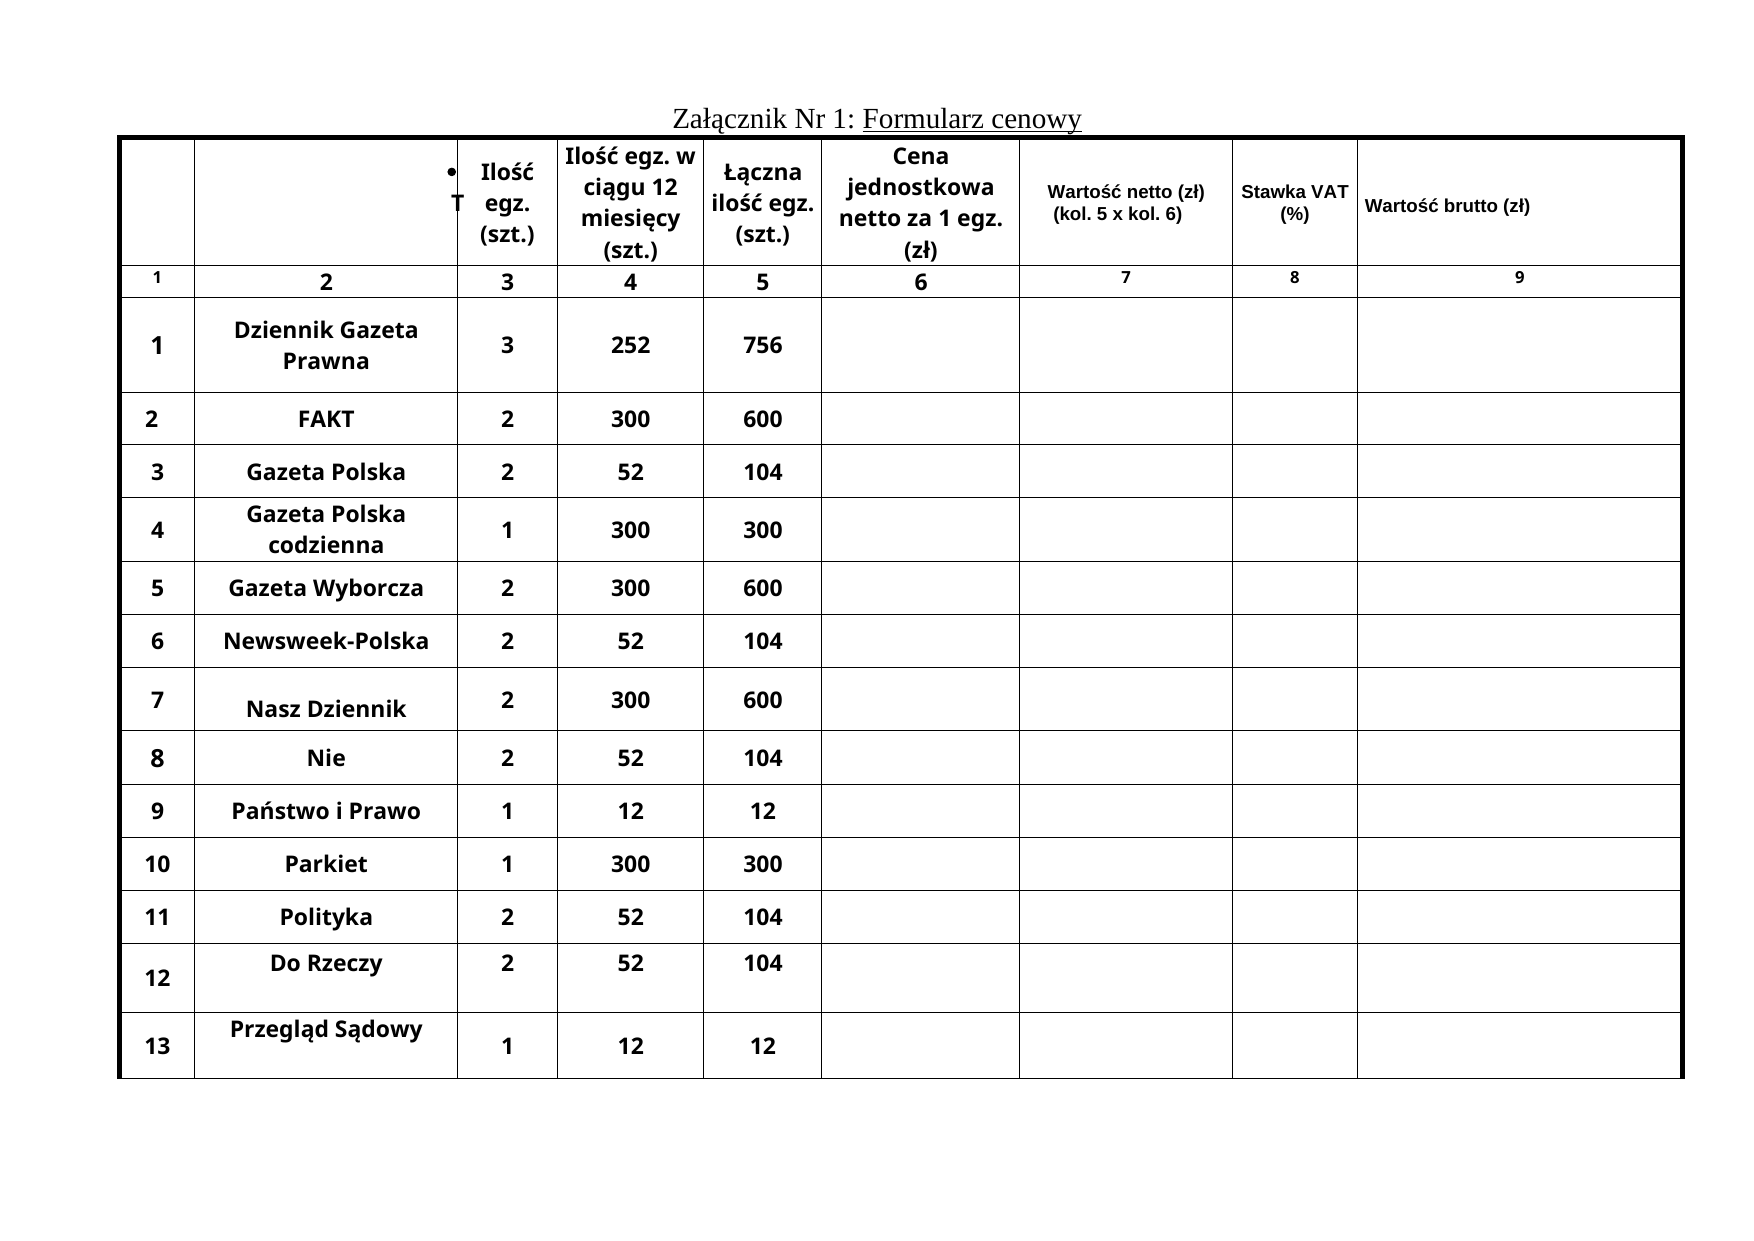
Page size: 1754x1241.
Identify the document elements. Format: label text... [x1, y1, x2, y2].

table_cell [1233, 393, 1357, 444]
table_cell [1358, 668, 1680, 730]
table_cell 12 [558, 785, 703, 837]
table_cell [1020, 498, 1232, 561]
table_cell Newsweek-Polska [195, 615, 457, 667]
table_cell 300 [558, 838, 703, 890]
table_cell [1233, 615, 1357, 667]
table_cell [1020, 838, 1232, 890]
table_cell 300 [558, 668, 703, 730]
table_cell 4 [122, 498, 194, 561]
table_header Wartość brutto (zł) [1358, 140, 1680, 265]
table_header Ilość egz. (szt.) [458, 140, 557, 265]
table_cell [1358, 1013, 1680, 1078]
table_header Łączna ilość egz. (szt.) [704, 140, 821, 265]
table_cell [1020, 298, 1232, 392]
table_cell 10 [122, 838, 194, 890]
table_header Ilość egz. w ciągu 12 miesięcy (szt.) [558, 140, 703, 265]
table_cell 2 [195, 266, 457, 297]
table_cell 2 [458, 615, 557, 667]
table_cell [1020, 785, 1232, 837]
table_cell [1233, 562, 1357, 614]
table_cell 3 [458, 266, 557, 297]
table_cell [1233, 891, 1357, 943]
table_cell [1358, 562, 1680, 614]
table_cell 52 [558, 944, 703, 1012]
table_cell [1020, 668, 1232, 730]
table_cell [1020, 562, 1232, 614]
table_cell [1233, 1013, 1357, 1078]
table_cell 300 [704, 838, 821, 890]
table_cell 300 [558, 393, 703, 444]
table_cell [822, 445, 1019, 497]
table_cell 2 [458, 562, 557, 614]
table_cell [822, 393, 1019, 444]
table_header L.p. [122, 140, 194, 265]
table_cell [1233, 498, 1357, 561]
table_cell [1020, 1013, 1232, 1078]
table_cell 9 [122, 785, 194, 837]
table_cell [1358, 891, 1680, 943]
table_cell Przegląd Sądowy [195, 1013, 457, 1078]
table_cell [822, 1013, 1019, 1078]
table_cell 52 [558, 615, 703, 667]
table_cell [1358, 393, 1680, 444]
table_cell [1233, 944, 1357, 1012]
table_cell 1 [458, 785, 557, 837]
table_cell [1233, 298, 1357, 392]
table_cell 600 [704, 668, 821, 730]
table_cell [1233, 838, 1357, 890]
table_cell 7 [122, 668, 194, 730]
table_cell 2 [458, 731, 557, 783]
table_header Stawka VAT (%) [1233, 140, 1357, 265]
table_cell Parkiet [195, 838, 457, 890]
table_cell 2 [458, 445, 557, 497]
table_header Tytuł [195, 140, 457, 265]
table_cell [822, 785, 1019, 837]
table_cell Nie [195, 731, 457, 783]
subtitle Załącznik Nr 1: Formularz cenowy [148, 102, 1606, 135]
table_cell [1233, 445, 1357, 497]
table_cell 52 [558, 445, 703, 497]
table_cell 104 [704, 944, 821, 1012]
table_cell 300 [558, 562, 703, 614]
table_cell 104 [704, 615, 821, 667]
table_cell FAKT [195, 393, 457, 444]
table_cell 1 [458, 838, 557, 890]
table_cell 1 [458, 498, 557, 561]
table_cell [822, 298, 1019, 392]
table_cell [1020, 393, 1232, 444]
table_cell Gazeta Polska [195, 445, 457, 497]
table_cell [1020, 445, 1232, 497]
table_cell 600 [704, 562, 821, 614]
table_cell 756 [704, 298, 821, 392]
table_cell 600 [704, 393, 821, 444]
table_cell 104 [704, 891, 821, 943]
table_cell [822, 944, 1019, 1012]
table_cell Państwo i Prawo [195, 785, 457, 837]
table_cell 1 [458, 1013, 557, 1078]
table_cell [822, 562, 1019, 614]
table_cell 2 [122, 393, 194, 444]
table_cell 300 [704, 498, 821, 561]
table_cell [822, 891, 1019, 943]
table_cell 5 [122, 562, 194, 614]
table_cell [1358, 298, 1680, 392]
table_cell 6 [122, 615, 194, 667]
table_cell 300 [558, 498, 703, 561]
table_cell 8 [1233, 266, 1357, 297]
table_cell 6 [822, 266, 1019, 297]
table_cell [1020, 891, 1232, 943]
table_cell [1358, 944, 1680, 1012]
table_cell [1358, 615, 1680, 667]
table_cell [1358, 498, 1680, 561]
table_cell 2 [458, 668, 557, 730]
table_cell 7 [1020, 266, 1232, 297]
table_cell [1358, 838, 1680, 890]
table_cell 1 [122, 266, 194, 297]
table_cell 3 [458, 298, 557, 392]
table_cell [1020, 615, 1232, 667]
table_cell Gazeta Polska codzienna [195, 498, 457, 561]
table_cell 2 [458, 944, 557, 1012]
table_cell 1 [122, 298, 194, 392]
table_cell Do Rzeczy [195, 944, 457, 1012]
table_cell 2 [458, 891, 557, 943]
table_cell 12 [704, 785, 821, 837]
table_cell 12 [558, 1013, 703, 1078]
table_cell 3 [122, 445, 194, 497]
table_cell [1358, 445, 1680, 497]
table_cell 104 [704, 445, 821, 497]
table_cell 4 [558, 266, 703, 297]
table_cell 5 [704, 266, 821, 297]
table_cell [1358, 731, 1680, 783]
table_cell 11 [122, 891, 194, 943]
table_cell 12 [704, 1013, 821, 1078]
table_cell 8 [122, 731, 194, 783]
table_cell Polityka [195, 891, 457, 943]
table_cell [1233, 668, 1357, 730]
table_cell [822, 838, 1019, 890]
table_cell Dziennik Gazeta Prawna [195, 298, 457, 392]
table_cell [822, 615, 1019, 667]
table_cell [1233, 785, 1357, 837]
table_cell [822, 498, 1019, 561]
table_cell 9 [1358, 266, 1680, 297]
table_cell 52 [558, 731, 703, 783]
table_cell [822, 668, 1019, 730]
table_cell [1020, 731, 1232, 783]
table_header Cena jednostkowa netto za 1 egz. (zł) [822, 140, 1019, 265]
table_cell [822, 731, 1019, 783]
table_cell Nasz Dziennik [195, 668, 457, 730]
table_header Wartość netto (zł) (kol. 5 x kol. 6) [1020, 140, 1232, 265]
table_cell Gazeta Wyborcza [195, 562, 457, 614]
table_cell 252 [558, 298, 703, 392]
table_cell 13 [122, 1013, 194, 1078]
table_cell [1233, 731, 1357, 783]
table_cell 52 [558, 891, 703, 943]
table_cell 12 [122, 944, 194, 1012]
table_cell 104 [704, 731, 821, 783]
table_cell 2 [458, 393, 557, 444]
table_cell [1358, 785, 1680, 837]
table_cell [1020, 944, 1232, 1012]
